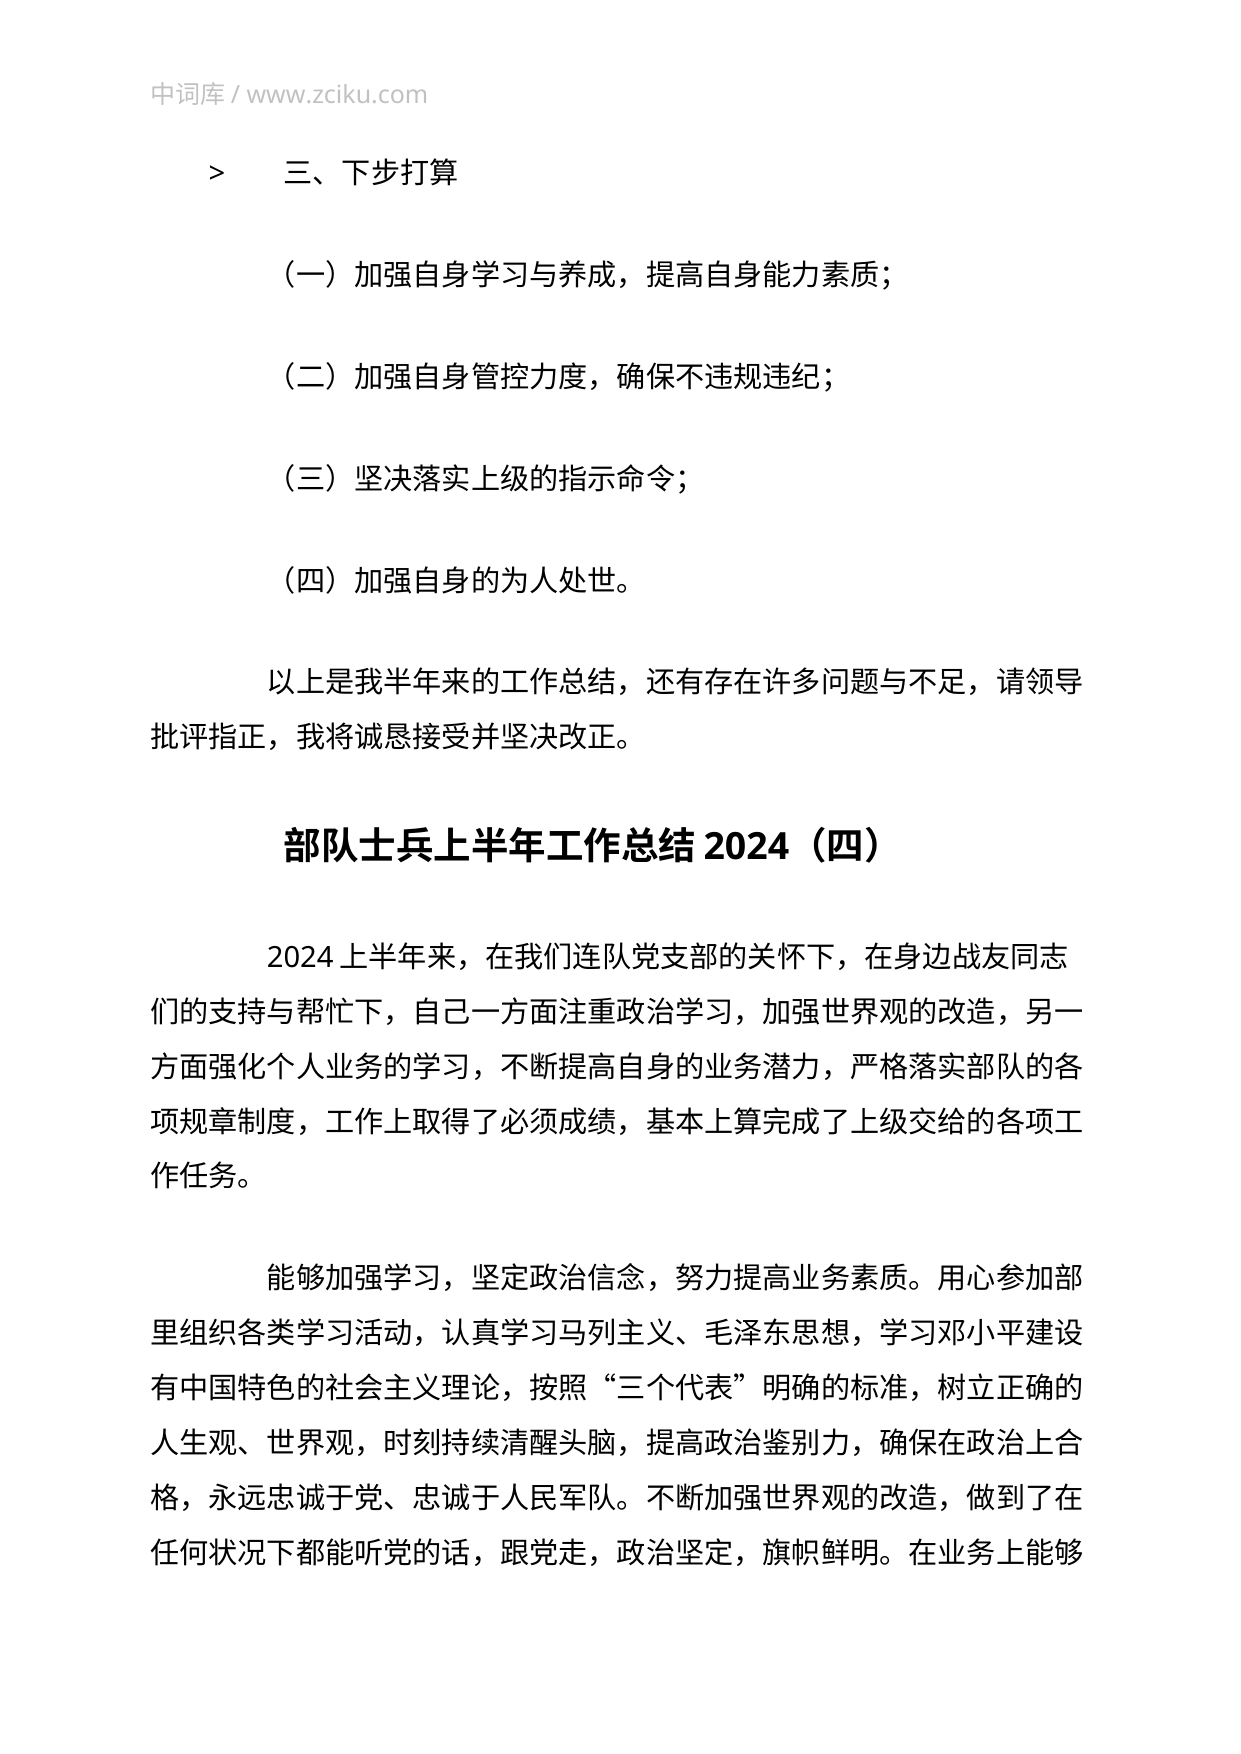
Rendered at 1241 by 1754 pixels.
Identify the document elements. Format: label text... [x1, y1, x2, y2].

text （三）坚决落实上级的指示命令； [150, 456, 1090, 498]
text 2024上半年来，在我们连队党支部的关怀下，在身边战友同志们的支持与帮忙下，自己一方面注重政治学习，加强世界观的改造，另一方面强化个人业务的学习，不断提高自身的业务潜力，严格落实部队的各项规章制度，工作上取得了必须成绩，基本上算完成了上级交给的各项工作任务。 [150, 933, 1090, 1195]
text 以上是我半年来的工作总结，还有存在许多问题与不足，请领导批评指正，我将诚恳接受并坚决改正。 [150, 659, 1090, 756]
text （四）加强自身的为人处世。 [150, 557, 1090, 599]
text 部队士兵上半年工作总结2024（四） [150, 816, 1090, 870]
text （一）加强自身学习与养成，提高自身能力素质； [150, 252, 1090, 294]
text > 三、下步打算 [150, 150, 1090, 192]
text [150, 1255, 1090, 1572]
text （二）加强自身管控力度，确保不违规违纪； [150, 354, 1090, 396]
